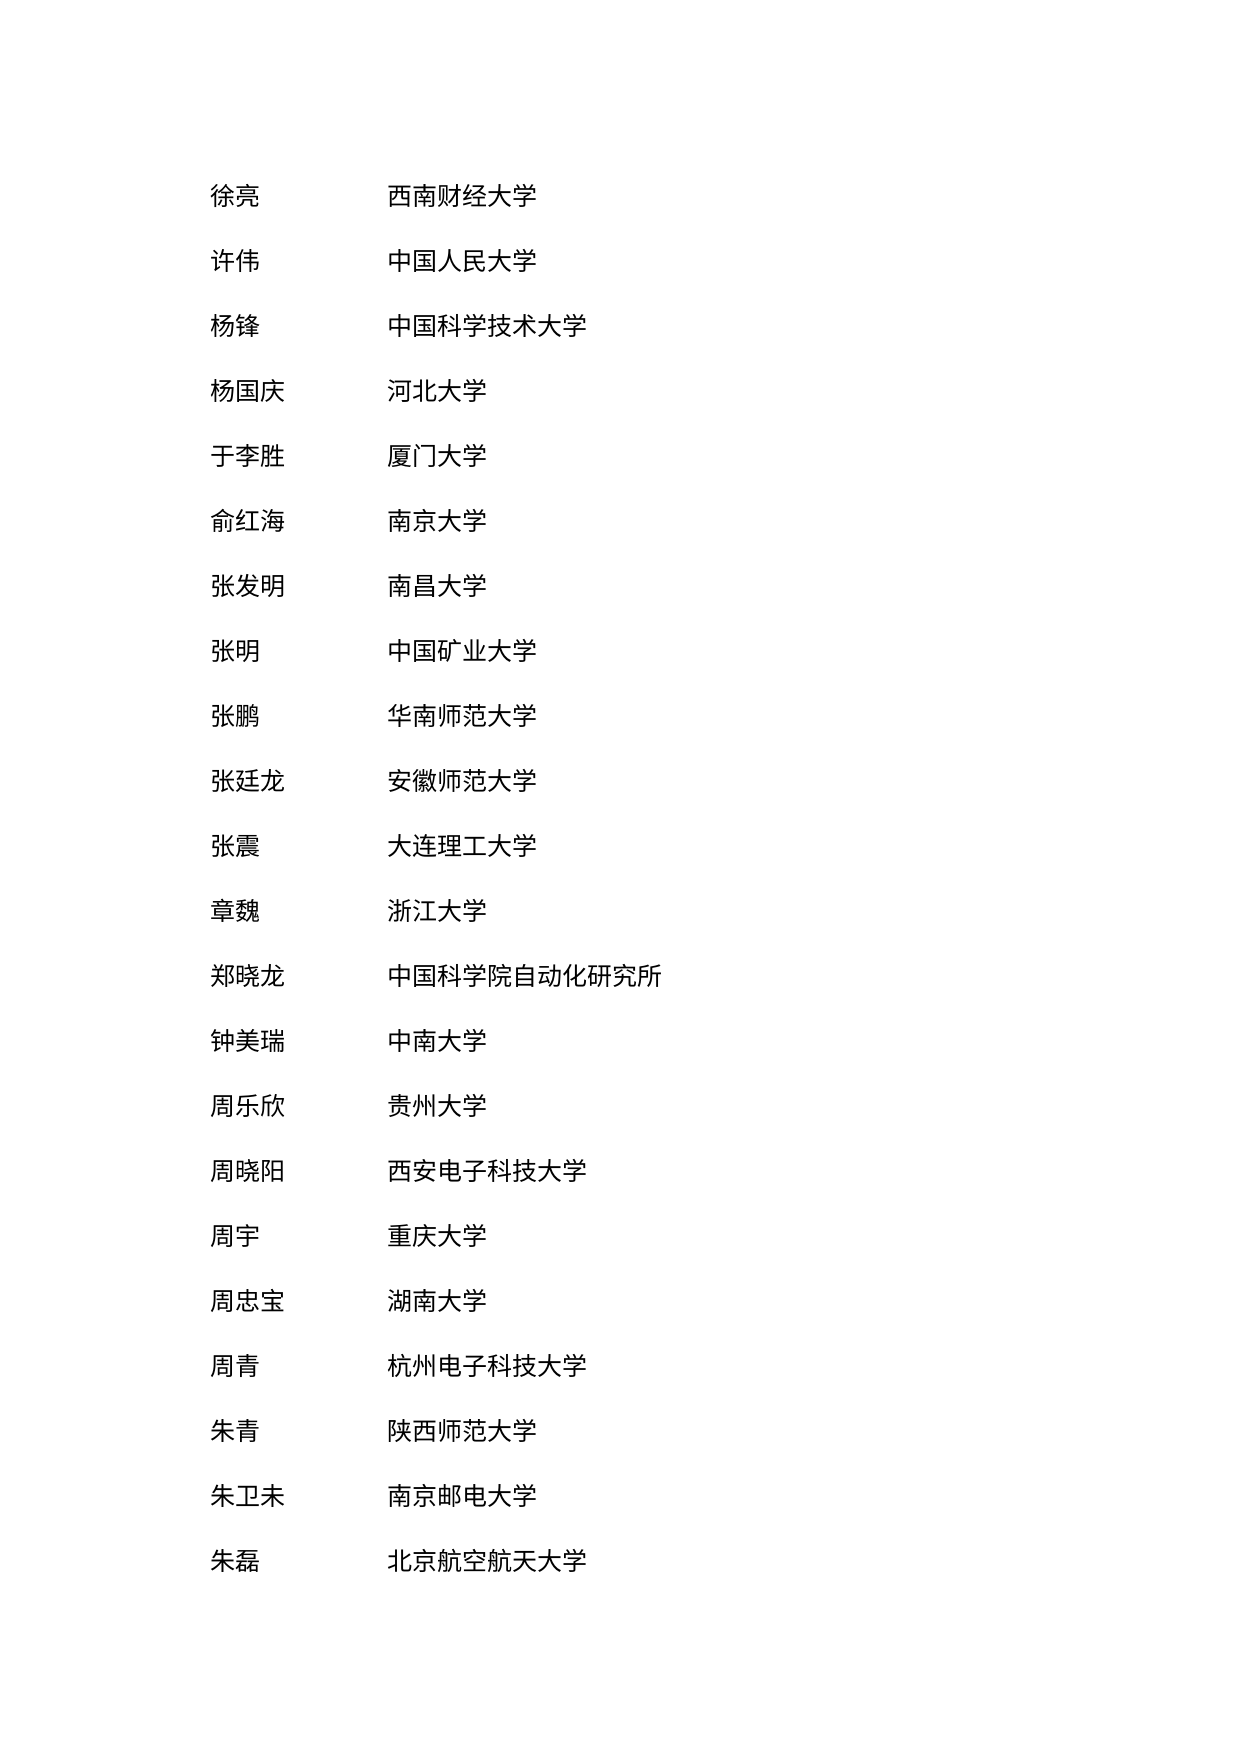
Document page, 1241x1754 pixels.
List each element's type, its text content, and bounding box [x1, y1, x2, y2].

table_cell 朱卫未 [199, 1462, 376, 1527]
table_cell 南京邮电大学 [376, 1462, 834, 1527]
table_cell 周宇 [199, 1202, 376, 1267]
table_cell 湖南大学 [376, 1267, 834, 1332]
table_cell 徐亮 [199, 162, 376, 227]
table_cell 陕西师范大学 [376, 1397, 834, 1462]
table_cell 张鹏 [199, 682, 376, 747]
table_cell 杭州电子科技大学 [376, 1332, 834, 1397]
table_cell 河北大学 [376, 357, 834, 422]
table_cell 俞红海 [199, 487, 376, 552]
table_cell 张震 [199, 812, 376, 877]
table_cell 张明 [199, 617, 376, 682]
table_cell 周乐欣 [199, 1072, 376, 1137]
table_cell 中国人民大学 [376, 227, 834, 292]
table_cell 中国科学院自动化研究所 [376, 942, 834, 1007]
table_cell 朱青 [199, 1397, 376, 1462]
table_cell 重庆大学 [376, 1202, 834, 1267]
table_cell 张廷龙 [199, 747, 376, 812]
table_cell 中国矿业大学 [376, 617, 834, 682]
table_cell 郑晓龙 [199, 942, 376, 1007]
table_cell 杨锋 [199, 292, 376, 357]
table_cell 厦门大学 [376, 422, 834, 487]
table_cell 张发明 [199, 552, 376, 617]
table_cell 华南师范大学 [376, 682, 834, 747]
table_cell 南昌大学 [376, 552, 834, 617]
table_cell 章魏 [199, 877, 376, 942]
table_cell 周青 [199, 1332, 376, 1397]
table_cell 浙江大学 [376, 877, 834, 942]
table_cell 中国科学技术大学 [376, 292, 834, 357]
table_cell 贵州大学 [376, 1072, 834, 1137]
table_cell 大连理工大学 [376, 812, 834, 877]
table_cell 南京大学 [376, 487, 834, 552]
table_cell 北京航空航天大学 [376, 1527, 834, 1592]
table_cell 许伟 [199, 227, 376, 292]
table_cell 周忠宝 [199, 1267, 376, 1332]
table_cell 安徽师范大学 [376, 747, 834, 812]
table_cell 钟美瑞 [199, 1007, 376, 1072]
table_cell 西安电子科技大学 [376, 1137, 834, 1202]
table_cell 于李胜 [199, 422, 376, 487]
table_cell 中南大学 [376, 1007, 834, 1072]
table_cell 西南财经大学 [376, 162, 834, 227]
table_cell 朱磊 [199, 1527, 376, 1592]
table_cell 杨国庆 [199, 357, 376, 422]
table_cell 周晓阳 [199, 1137, 376, 1202]
